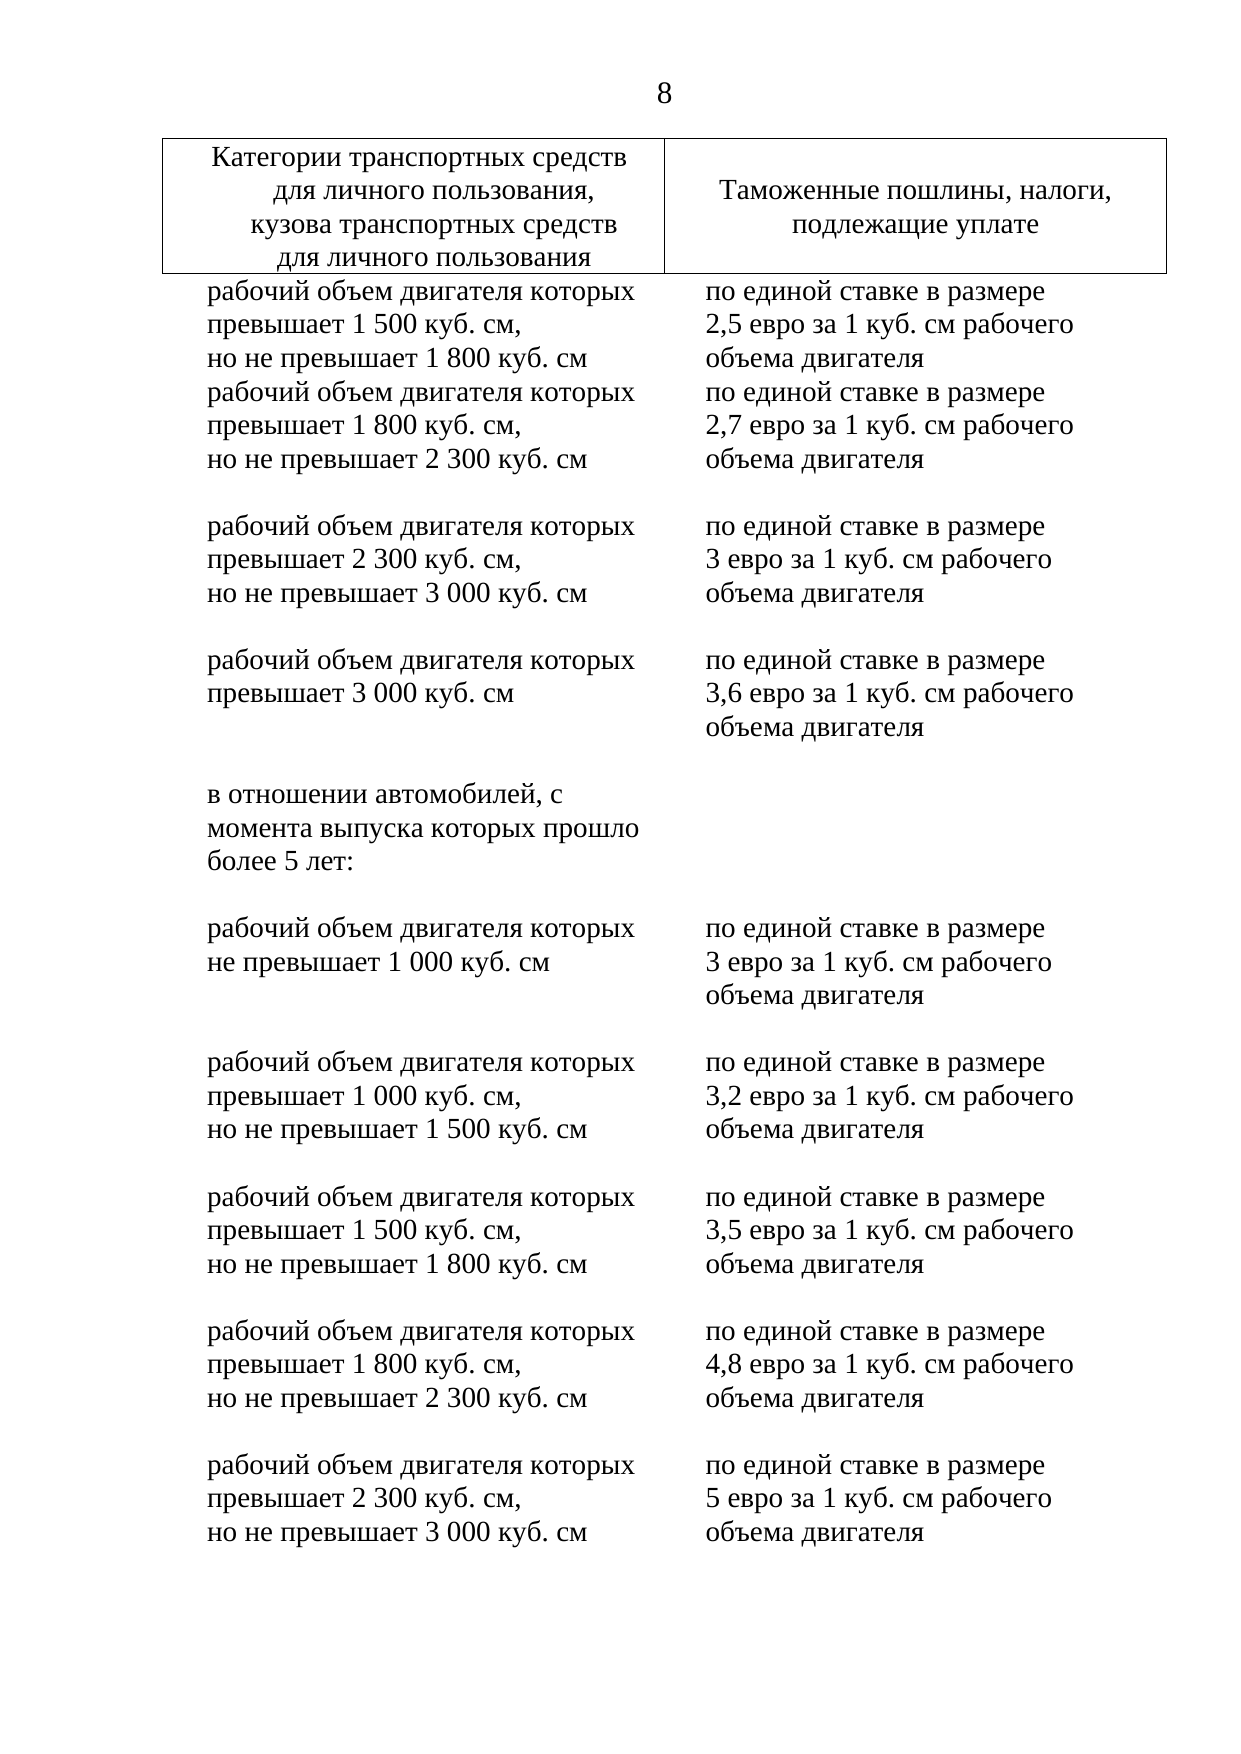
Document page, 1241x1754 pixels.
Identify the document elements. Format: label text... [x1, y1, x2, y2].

table_header Категории транспортных средств для личного пользования, кузова транспортных средств для личного пользования [163, 139, 664, 273]
table_header Таможенные пошлины, налоги, подлежащие уплате [665, 139, 1166, 273]
